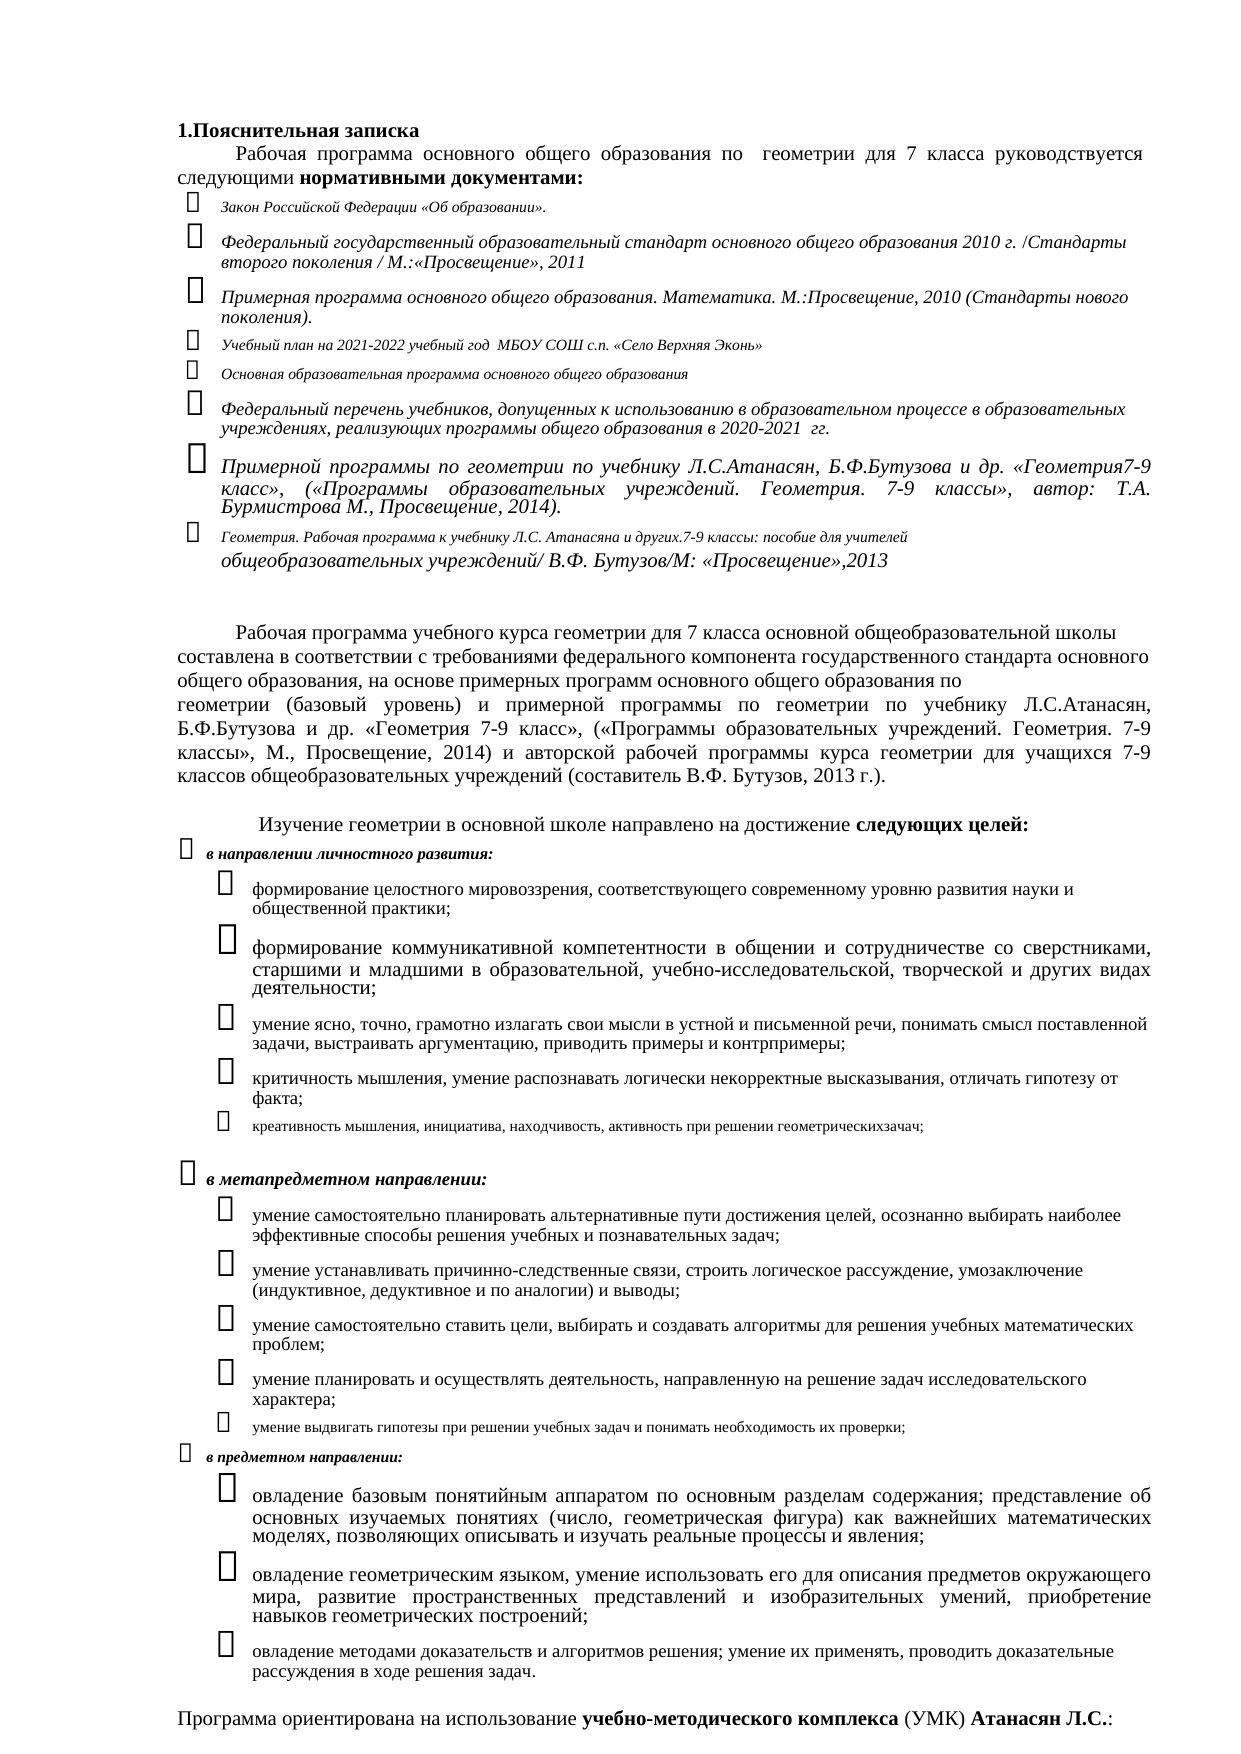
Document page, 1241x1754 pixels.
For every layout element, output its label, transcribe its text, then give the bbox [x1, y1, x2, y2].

list Учебный план на 2021-2022 учебный год МБОУ СОШ с.п. «Село Верхняя Эконь» [184, 327, 1152, 356]
list овладение базовым понятийным аппаратом по основным разделам содержания; представление об основных изучаемых понятиях (число, геометрическая фигура) как важнейших математических моделях, позволяющих описывать и изучать реальные процессы и явления; [215, 1469, 1152, 1547]
list овладение методами доказательств и алгоритмов решения; умение их применять, проводить доказательные рассуждения в ходе решения задач. [215, 1628, 1150, 1681]
text общеобразовательных учреждений/ В.Ф. Бутузов/М: «Просвещение»,2013 [221, 550, 1152, 572]
list умение самостоятельно планировать альтернативные пути достижения целей, осознанно выбирать наиболее эффективные способы решения учебных и познавательных задач; [215, 1193, 1150, 1245]
list критичность мышления, умение распознавать логически некорректные высказывания, отличать гипотезу от факта; [215, 1055, 1150, 1108]
list овладение геометрическим языком, умение использовать его для описания предметов окружающего мира, развитие пространственных представлений и изобразительных умений, приобретение навыков геометрических построений; [215, 1548, 1152, 1627]
text геометрии (базовый уровень) и примерной программы по геометрии по учебнику Л.С.Атанасян, Б.Ф.Бутузова и др. «Геометрия 7-9 класс», («Программы образовательных учреждений. Геометрия. 7-9 классы», М., Просвещение, 2014) и авторской рабочей программы курса геометрии для учащихся 7-9 классов общеобразовательных учреждений (составитель В.Ф. Бутузов, 2013 г.). [177, 693, 1152, 787]
list умение самостоятельно ставить цели, выбирать и создавать алгоритмы для решения учебных математических проблем; [215, 1301, 1150, 1355]
list умение выдвигать гипотезы при решении учебных задач и понимать необходимость их проверки; [215, 1409, 1152, 1438]
list креативность мышления, инициатива, находчивость, активность при решении геометрическихзачач; [215, 1108, 1152, 1137]
list Основная образовательная программа основного общего образования [184, 358, 1152, 385]
list формирование целостного мировоззрения, соответствующего современному уровню развития науки и общественной практики; [215, 867, 1150, 919]
text составлена в соответствии с требованиями федерального компонента государственного стандарта основного общего образования, на основе примерных программ основного общего образования по [177, 645, 1150, 692]
list Примерная программа основного общего образования. Математика. М.:Просвещение, 2010 (Стандарты нового поколения). [184, 274, 1152, 327]
text Рабочая программа основного общего образования по геометрии для 7 класса руководствуется [235, 142, 1152, 165]
text Рабочая программа учебного курса геометрии для 7 класса основной общеобразовательной школы [235, 619, 1152, 644]
list в направлении личностного развития: [177, 836, 1152, 865]
list умение устанавливать причинно-следственные связи, строить логическое рассуждение, умозаключение (индуктивное, дедуктивное и по аналогии) и выводы; [215, 1247, 1152, 1300]
list Закон Российской Федерации «Об образовании». [184, 189, 1152, 218]
list умение ясно, точно, грамотно излагать свои мысли в устной и письменной речи, понимать смысл поставленной задачи, выстраивать аргументацию, приводить примеры и контрпримеры; [215, 1000, 1150, 1054]
text следующими нормативными документами: [177, 165, 1152, 189]
text Программа ориентирована на использование учебно-методического комплекса (УМК) Атанасян Л.С.: [177, 1706, 1152, 1729]
list умение планировать и осуществлять деятельность, направленную на решение задач исследовательского характера; [215, 1356, 1150, 1409]
list Геометрия. Рабочая программа к учебнику Л.С. Атанасяна и других.7-9 классы: пособие для учителей [184, 519, 1152, 548]
list Федеральный государственный образовательный стандарт основного общего образования 2010 г. /Стандарты второго поколения / М.:«Просвещение», 2011 [184, 221, 1150, 273]
list в метапредметном направлении: [177, 1157, 1152, 1192]
list в предметном направлении: [177, 1441, 1152, 1467]
list формирование коммуникативной компетентности в общении и сотрудничестве со сверстниками, старшими и младшими в образовательной, учебно-исследовательской, творческой и других видах деятельности; [215, 920, 1152, 999]
text Изучение геометрии в основной школе направлено на достижение следующих целей: [258, 812, 1152, 836]
text 1.Пояснительная записка [177, 118, 1152, 142]
list Федеральный перечень учебников, допущенных к использованию в образовательном процессе в образовательных учреждениях, реализующих программы общего образования в 2020-2021 гг. [184, 387, 1152, 439]
list Примерной программы по геометрии по учебнику Л.С.Атанасян, Б.Ф.Бутузова и др. «Геометрия7-9 класс», («Программы образовательных учреждений. Геометрия. 7-9 классы», автор: Т.А. Бурмистрова М., Просвещение, 2014). [184, 440, 1152, 518]
